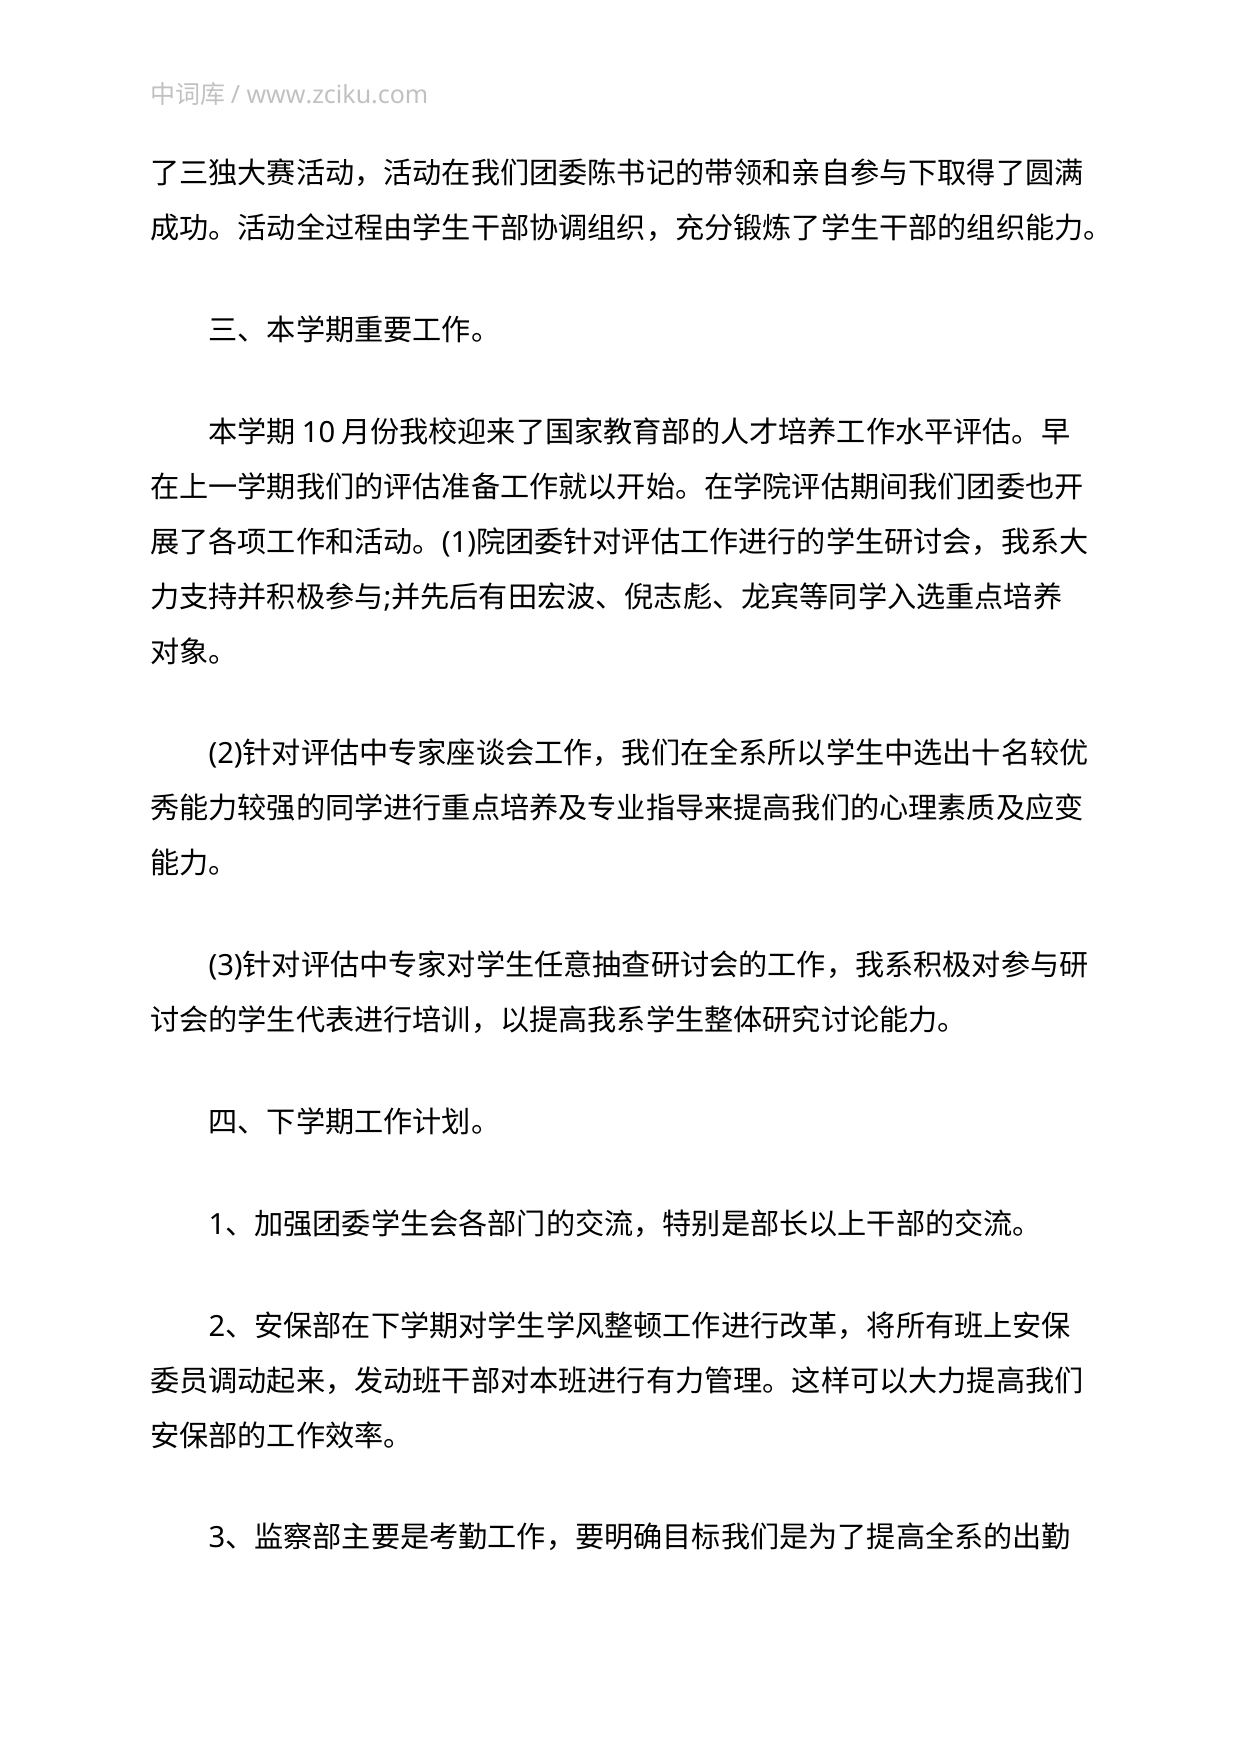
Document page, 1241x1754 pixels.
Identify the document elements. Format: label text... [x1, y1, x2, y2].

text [150, 150, 1090, 247]
text (3)针对评估中专家对学生任意抽查研讨会的工作，我系积极对参与研讨会的学生代表进行培训，以提高我系学生整体研究讨论能力。 [150, 942, 1090, 1039]
text 1、加强团委学生会各部门的交流，特别是部长以上干部的交流。 [150, 1200, 1090, 1243]
text 三、本学期重要工作。 [150, 307, 1090, 349]
text 四、下学期工作计划。 [150, 1098, 1090, 1141]
text (2)针对评估中专家座谈会工作，我们在全系所以学生中选出十名较优秀能力较强的同学进行重点培养及专业指导来提高我们的心理素质及应变能力。 [150, 730, 1090, 882]
text 本学期10月份我校迎来了国家教育部的人才培养工作水平评估。早在上一学期我们的评估准备工作就以开始。在学院评估期间我们团委也开展了各项工作和活动。(1)院团委针对评估工作进行的学生研讨会，我系大力支持并积极参与;并先后有田宏波、倪志彪、龙宾等同学入选重点培养对象。 [150, 408, 1090, 671]
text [150, 1514, 1090, 1556]
text 2、安保部在下学期对学生学风整顿工作进行改革，将所有班上安保委员调动起来，发动班干部对本班进行有力管理。这样可以大力提高我们安保部的工作效率。 [150, 1302, 1090, 1454]
